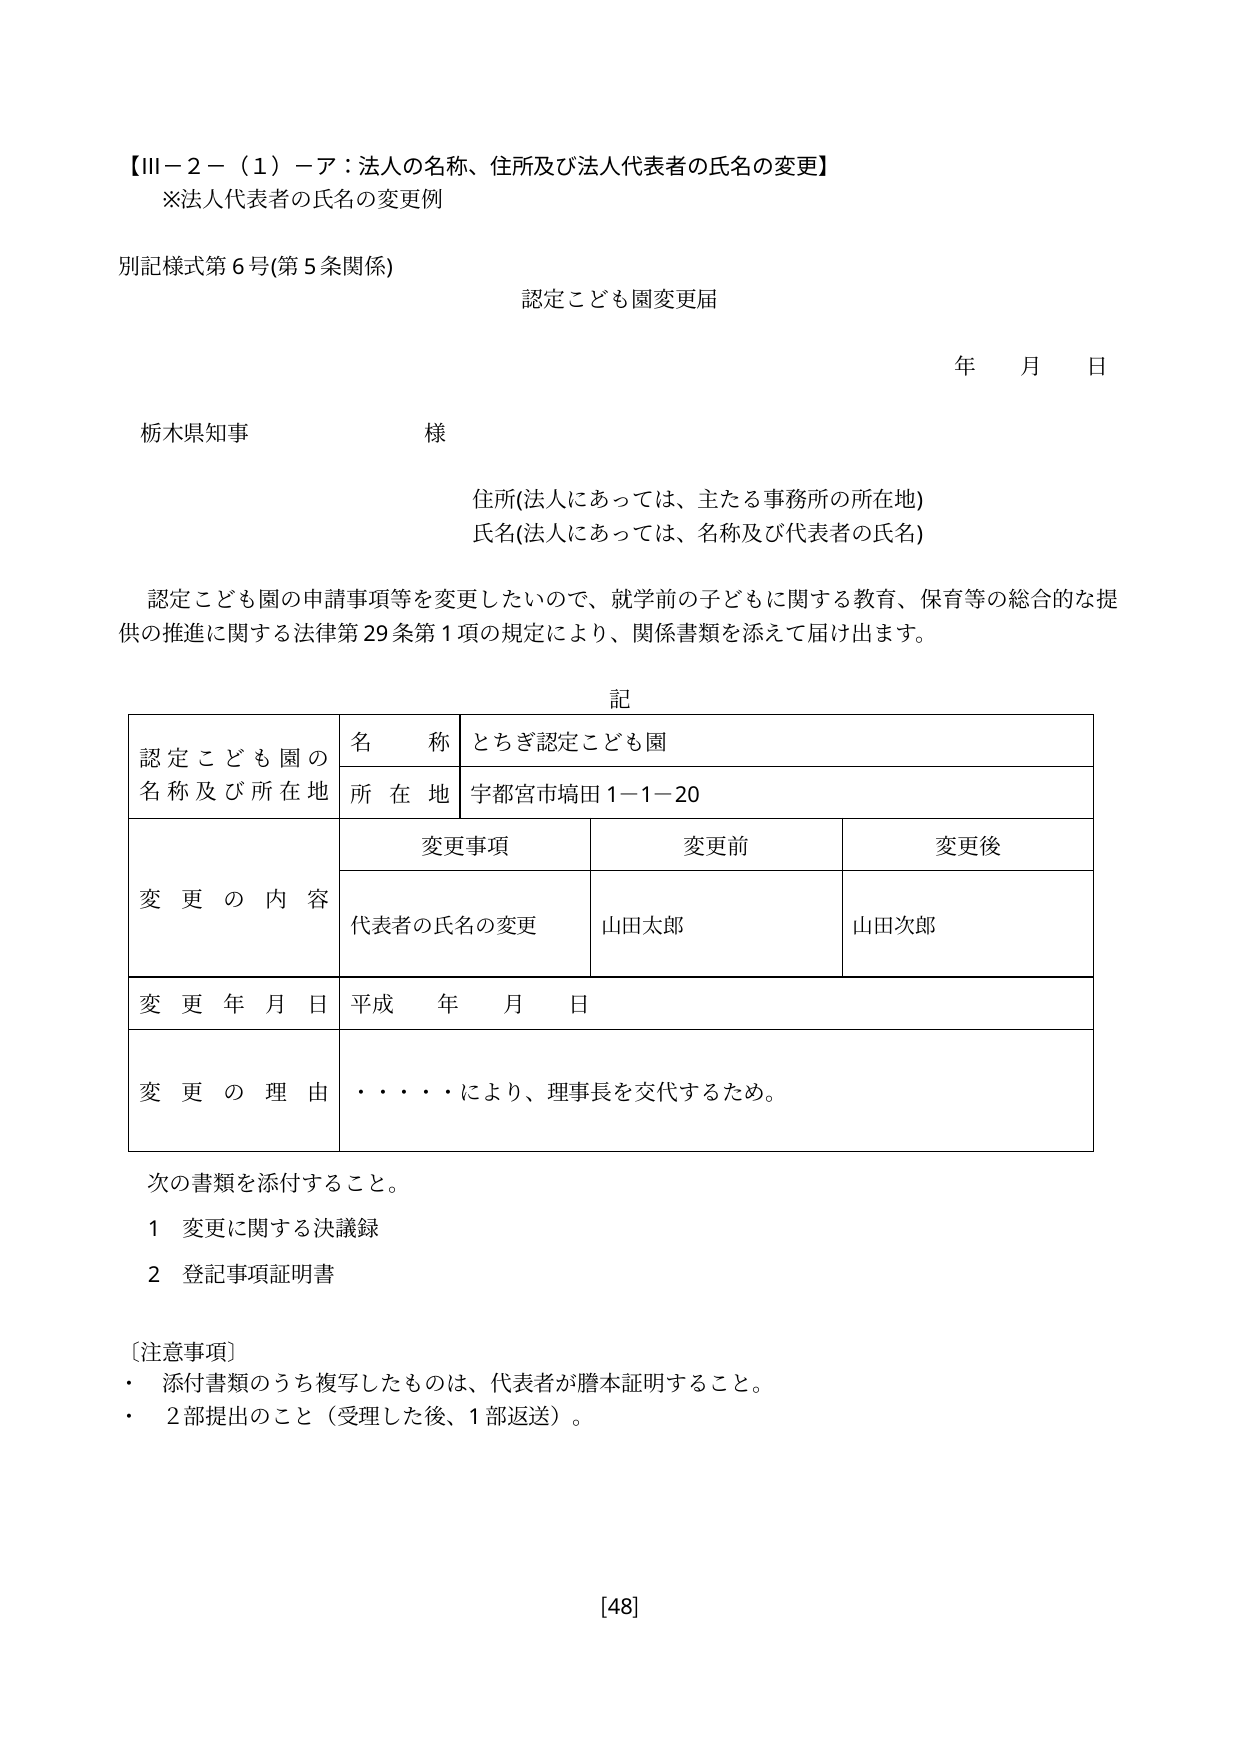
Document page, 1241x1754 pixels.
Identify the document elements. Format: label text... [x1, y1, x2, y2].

text ・ 添付書類のうち複写したものは、代表者が謄本証明すること。 [118, 1367, 1122, 1398]
table_cell 山田次郎 [843, 871, 1093, 976]
text 2 登記事項証明書 [148, 1256, 1122, 1289]
text ※法人代表者の氏名の変更例 [162, 181, 1122, 214]
text 〔注意事項〕 [118, 1335, 1122, 1367]
text 1 変更に関する決議録 [148, 1210, 1122, 1243]
table_cell 変更の内容 [129, 819, 339, 976]
table_header とちぎ認定こども園 [461, 715, 1093, 766]
table_cell ・・・・・により、理事長を交代するため。 [340, 1030, 1093, 1151]
text 【Ⅲ－２－（１）－ア：法人の名称、住所及び法人代表者の氏名の変更】 [118, 148, 1122, 181]
text 年 月 日 [118, 348, 1108, 381]
table_cell 山田太郎 [591, 871, 842, 976]
text 記 [118, 681, 1122, 714]
table_cell 変更事項 [340, 819, 590, 869]
table_cell 宇都宮市塙田1－1－20 [461, 767, 1093, 817]
text 住所(法人にあっては、主たる事務所の所在地) [472, 481, 1122, 514]
table_cell 変更前 [591, 819, 842, 869]
text 別記様式第6号(第5条関係) [118, 248, 1122, 281]
text 次の書類を添付すること。 [118, 1164, 1122, 1198]
table_cell 変更年月日 [129, 978, 339, 1028]
text 栃木県知事 様 [118, 414, 1122, 448]
text 氏名(法人にあっては、名称及び代表者の氏名) [472, 514, 1122, 548]
table_cell 平成 年 月 日 [340, 978, 1093, 1028]
table_header 認定こども園の名称及び所在地 [129, 715, 339, 817]
table_cell 変更後 [843, 819, 1093, 869]
text 認定こども園変更届 [118, 281, 1122, 314]
table_cell 所在地 [340, 767, 459, 817]
text ・ ２部提出のこと（受理した後、1部返送）。 [118, 1398, 1122, 1431]
table_cell 変更の理由 [129, 1030, 339, 1151]
table_header 名称 [340, 715, 459, 766]
table_cell 代表者の氏名の変更 [340, 871, 590, 976]
text 認定こども園の申請事項等を変更したいので、就学前の子どもに関する教育、保育等の総合的な提供の推進に関する法律第29条第1項の規定により、関係書類を添えて届け出ます。 [118, 581, 1122, 648]
